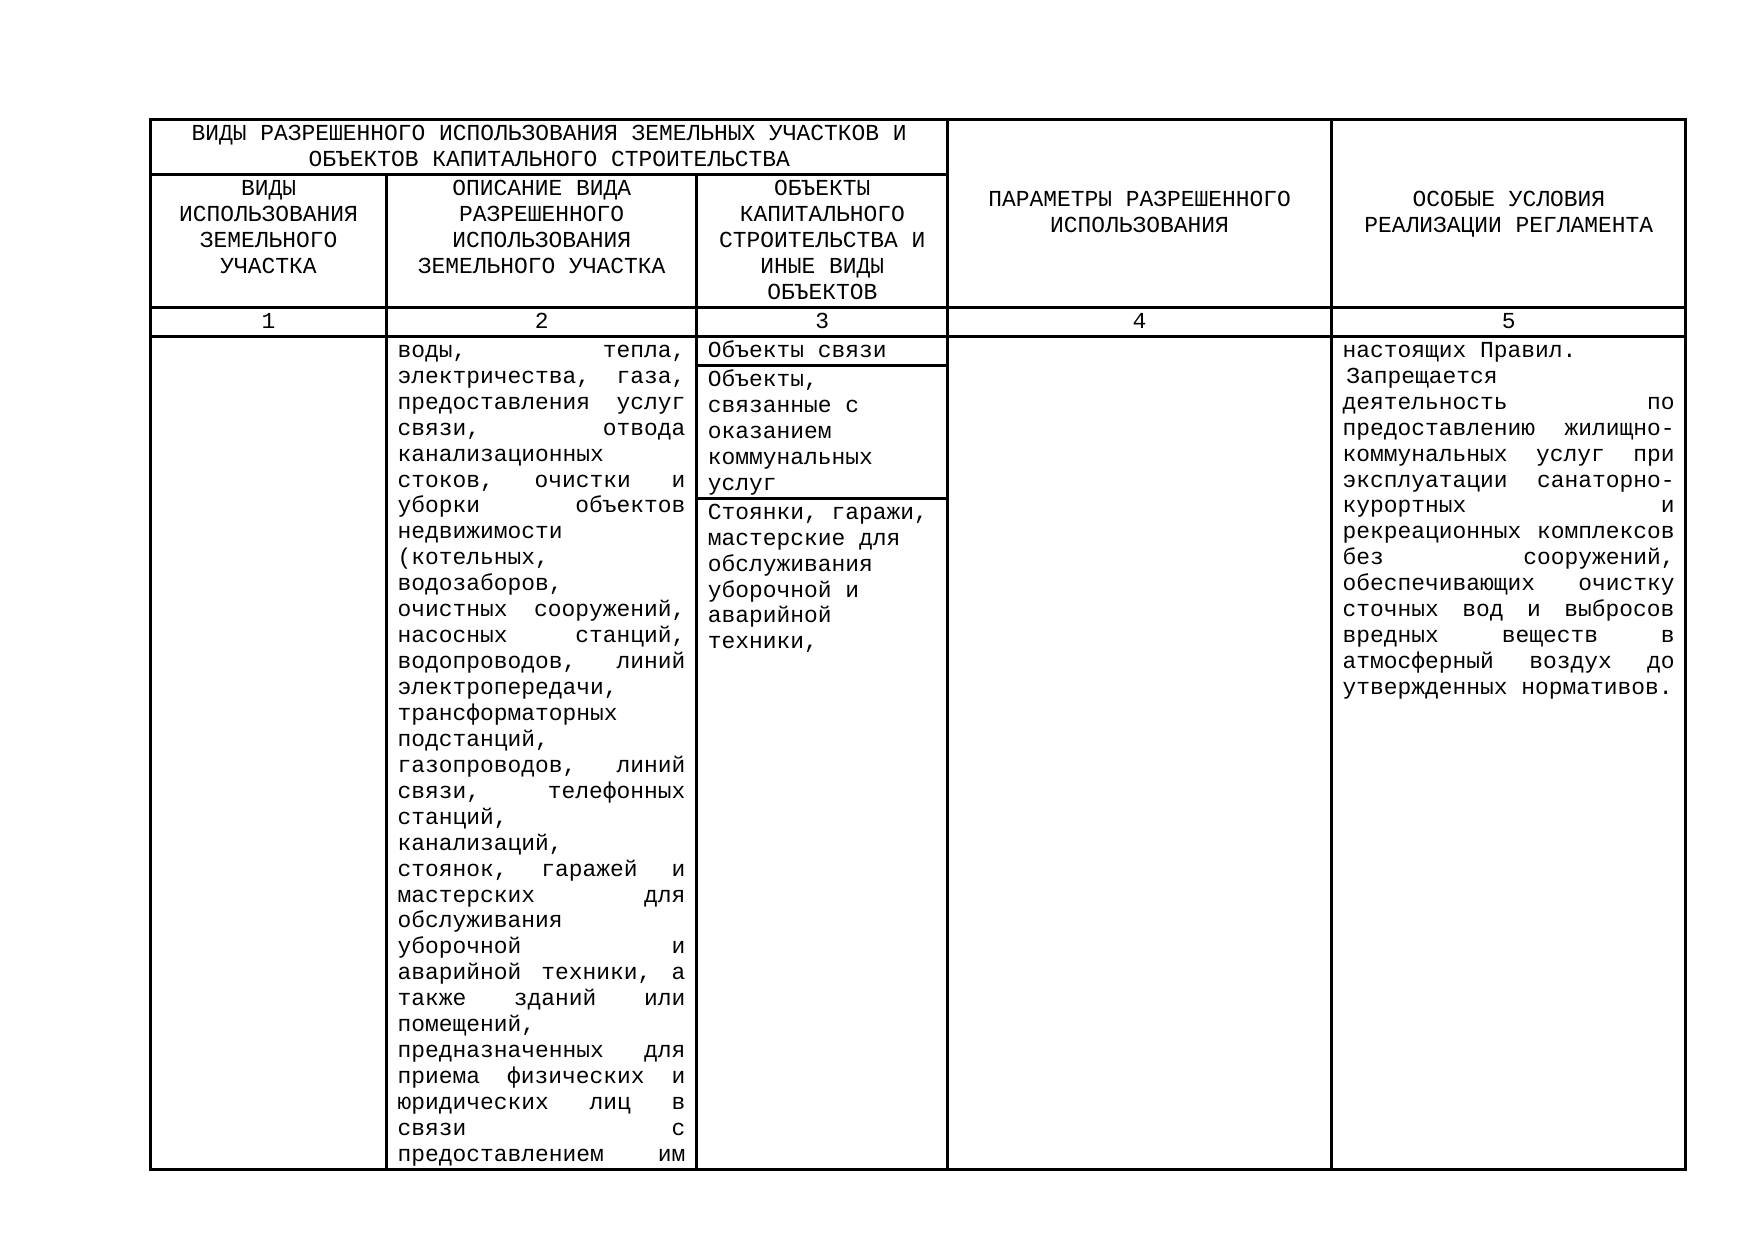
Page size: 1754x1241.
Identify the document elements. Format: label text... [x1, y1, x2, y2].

table_cell Объекты связи [698, 338, 946, 364]
table_cell Объекты, связанные с оказанием коммунальных услуг [698, 367, 946, 497]
table_cell 4 [949, 309, 1330, 335]
table_header ОСОБЫЕ УСЛОВИЯ РЕАЛИЗАЦИИ РЕГЛАМЕНТА [1333, 121, 1684, 306]
table_cell Стоянки, гаражи, мастерские для обслуживания уборочной и аварийной техники, [698, 500, 946, 1168]
table_cell ОБЪЕКТЫ КАПИТАЛЬНОГО СТРОИТЕЛЬСТВА И ИНЫЕ ВИДЫ ОБЪЕКТОВ [698, 176, 946, 306]
table_cell ВИДЫ ИСПОЛЬЗОВАНИЯ ЗЕМЕЛЬНОГО УЧАСТКА [152, 176, 385, 306]
table_cell 5 [1333, 309, 1684, 335]
table_cell 2 [388, 309, 695, 335]
table_cell 1 [152, 309, 385, 335]
table_header ВИДЫ РАЗРЕШЕННОГО ИСПОЛЬЗОВАНИЯ ЗЕМЕЛЬНЫХ УЧАСТКОВ И ОБЪЕКТОВ КАПИТАЛЬНОГО СТРОИТЕЛЬСТВА [152, 121, 946, 173]
table_cell 3 [698, 309, 946, 335]
table_header ПАРАМЕТРЫ РАЗРЕШЕННОГО ИСПОЛЬЗОВАНИЯ [949, 121, 1330, 306]
table_cell ОПИСАНИЕ ВИДА РАЗРЕШЕННОГО ИСПОЛЬЗОВАНИЯ ЗЕМЕЛЬНОГО УЧАСТКА [388, 176, 695, 306]
